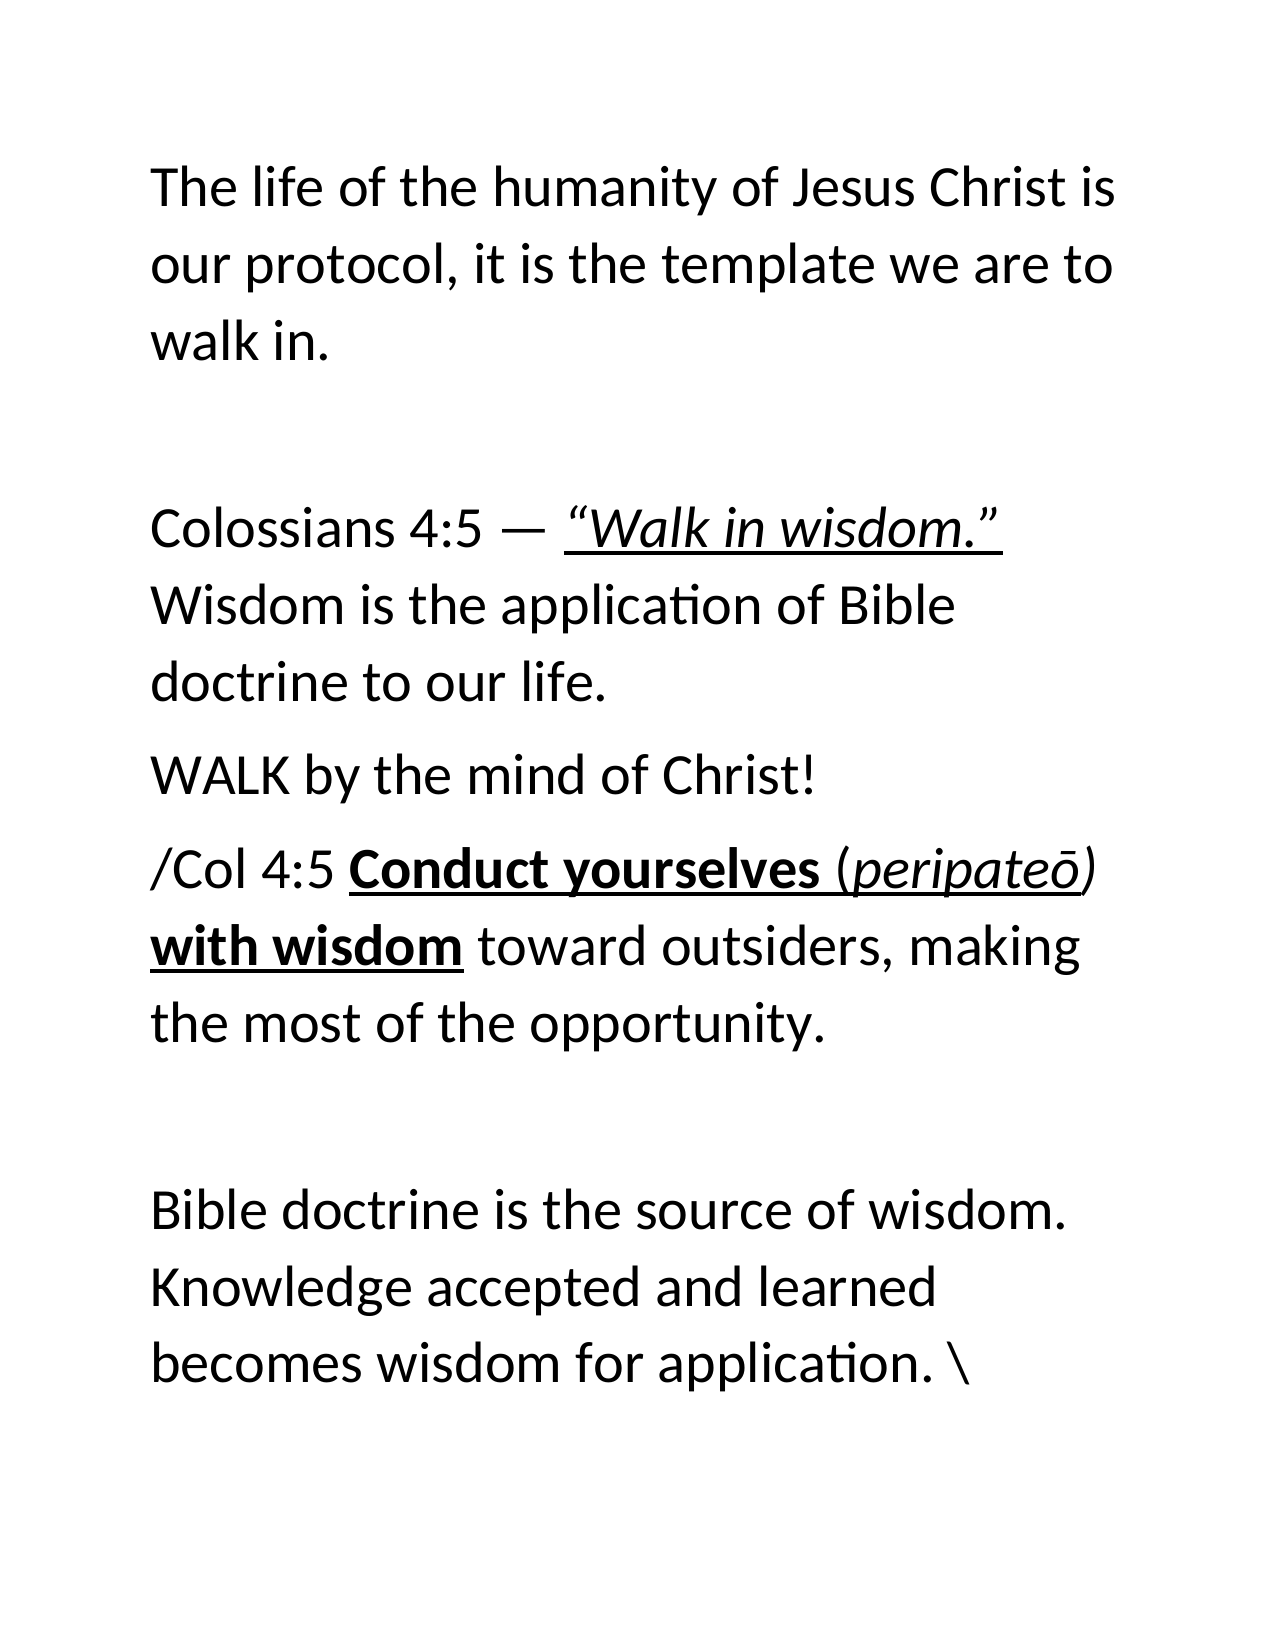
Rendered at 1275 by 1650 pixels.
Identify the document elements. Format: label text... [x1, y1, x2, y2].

text WALK by the mind of Christ! [150, 738, 1125, 809]
text Bible doctrine is the source of wisdom. Knowledge accepted and learned becomes wisdom for application. \ [150, 1172, 1125, 1397]
text The life of the humanity of Jesus Christ is our protocol, it is the template we are to walk in. [150, 150, 1125, 375]
text /Col 4:5 Conduct yourselves (peripateō) with wisdom toward outsiders, making the most of the opportunity. [150, 832, 1125, 1057]
text Colossians 4:5 — “Walk in wisdom.” Wisdom is the application of Bible doctrine to our life. [150, 491, 1125, 716]
